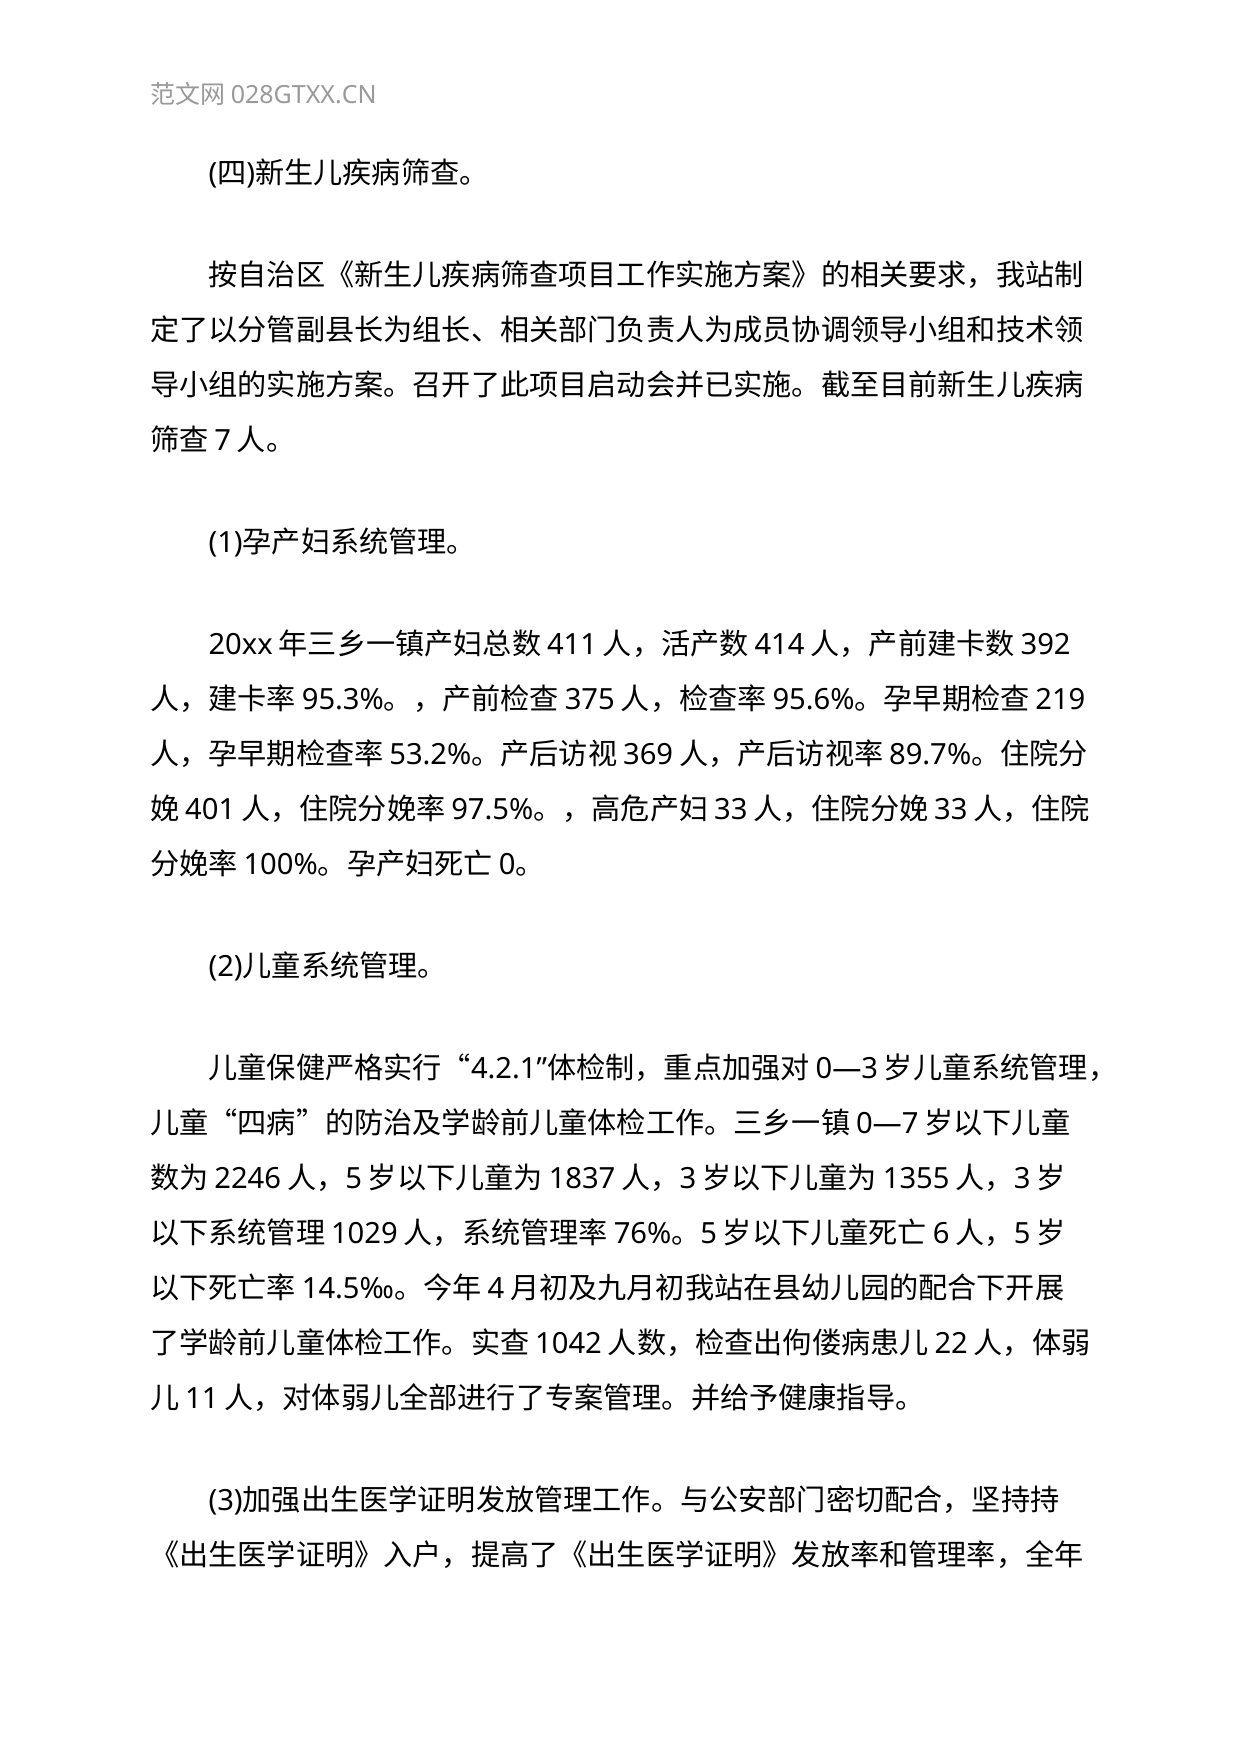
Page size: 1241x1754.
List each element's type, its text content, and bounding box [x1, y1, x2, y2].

text 20xx年三乡一镇产妇总数411人，活产数414人，产前建卡数392人，建卡率95.3%。，产前检查375人，检查率95.6%。孕早期检查219人，孕早期检查率53.2%。产后访视369人，产后访视率89.7%。住院分娩401人，住院分娩率97.5%。，高危产妇33人，住院分娩33人，住院分娩率100%。孕产妇死亡0。 [150, 621, 1090, 883]
text (2)儿童系统管理。 [150, 943, 1090, 985]
text (1)孕产妇系统管理。 [150, 519, 1090, 561]
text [150, 1477, 1090, 1574]
text (四)新生儿疾病筛查。 [150, 150, 1090, 192]
text 按自治区《新生儿疾病筛查项目工作实施方案》的相关要求，我站制定了以分管副县长为组长、相关部门负责人为成员协调领导小组和技术领导小组的实施方案。召开了此项目启动会并已实施。截至目前新生儿疾病筛查7人。 [150, 252, 1090, 459]
text 儿童保健严格实行“4.2.1”体检制，重点加强对0—3岁儿童系统管理，儿童“四病”的防治及学龄前儿童体检工作。三乡一镇0—7岁以下儿童数为2246人，5岁以下儿童为1837人，3岁以下儿童为1355人，3岁以下系统管理1029人，系统管理率76%。5岁以下儿童死亡6人，5岁以下死亡率14.5‰。今年4月初及九月初我站在县幼儿园的配合下开展了学龄前儿童体检工作。实查1042人数，检查出佝偻病患儿22人，体弱儿11人，对体弱儿全部进行了专案管理。并给予健康指导。 [150, 1044, 1090, 1417]
